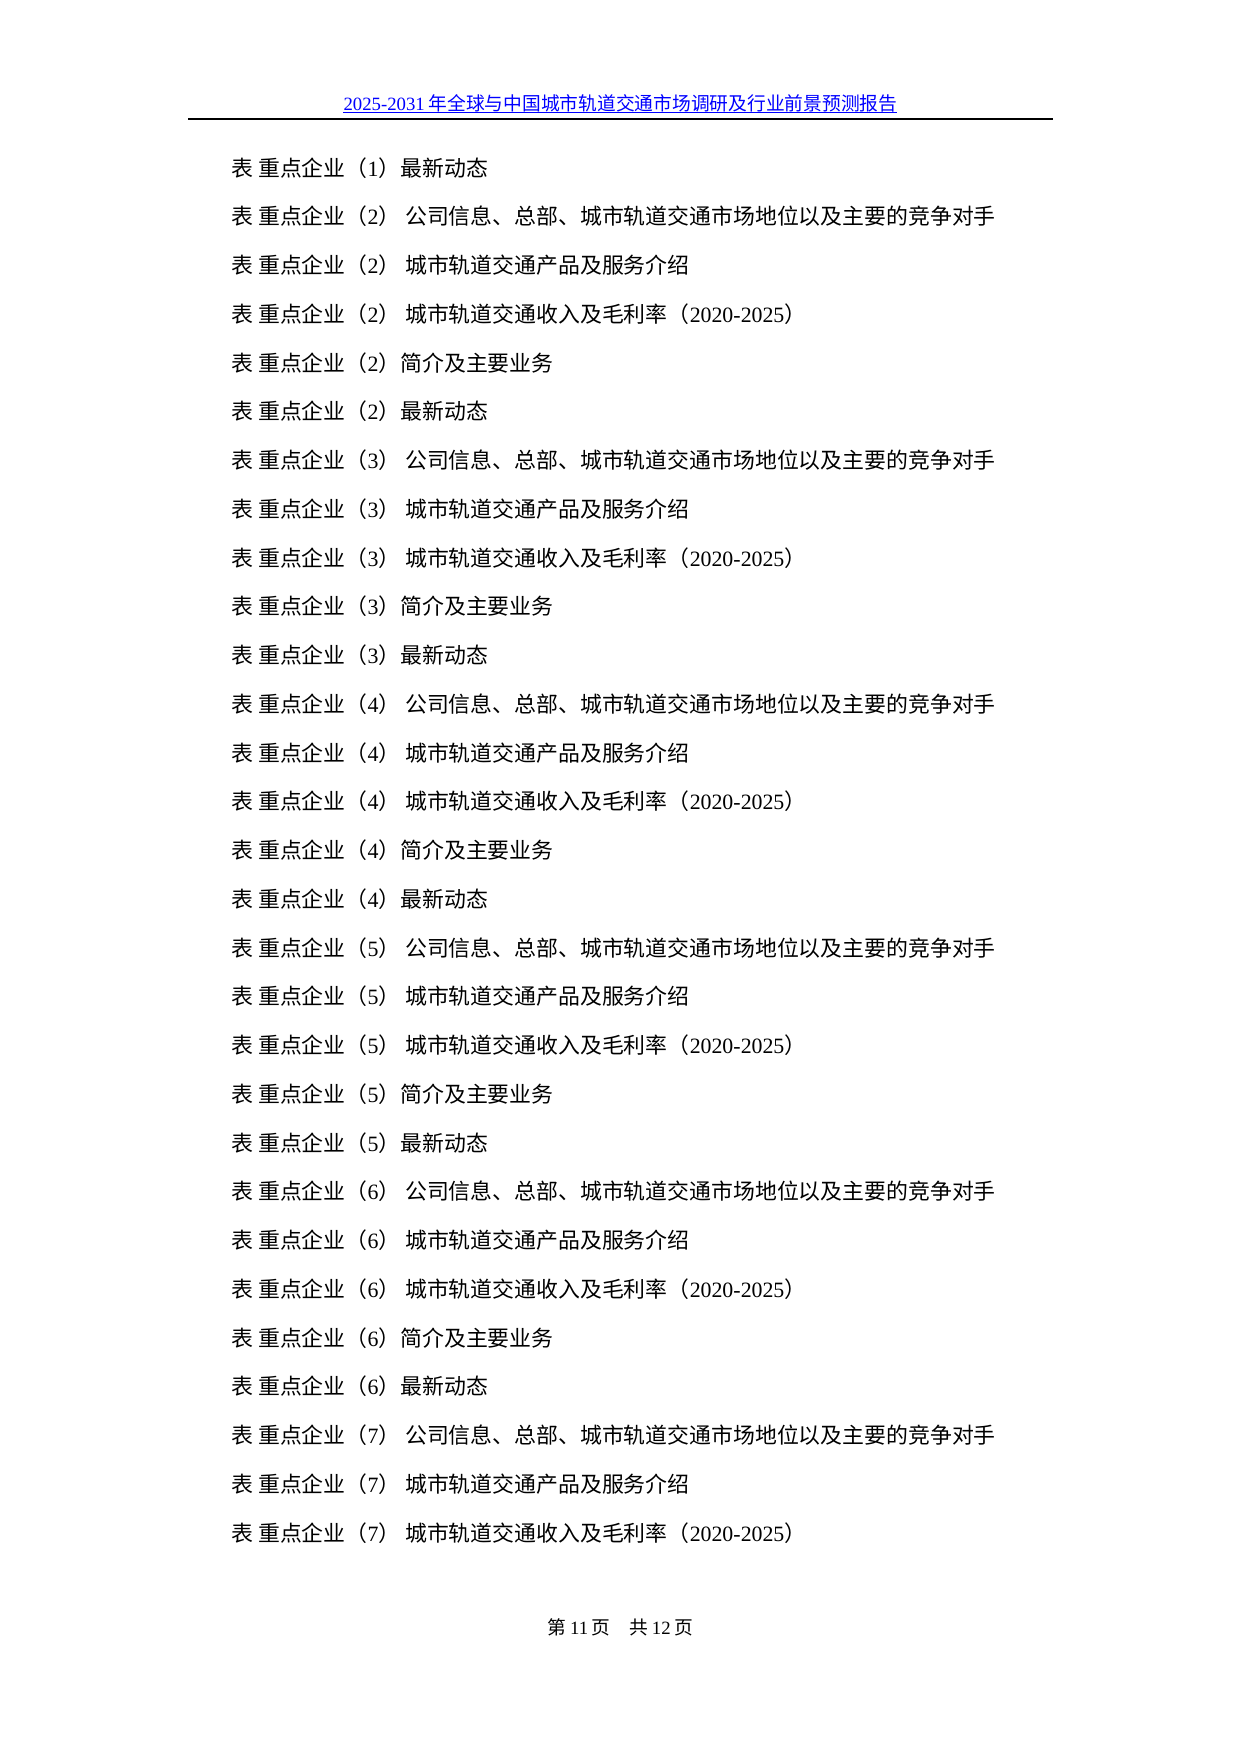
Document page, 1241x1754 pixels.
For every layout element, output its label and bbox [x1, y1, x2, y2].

text [187, 150, 1053, 1548]
